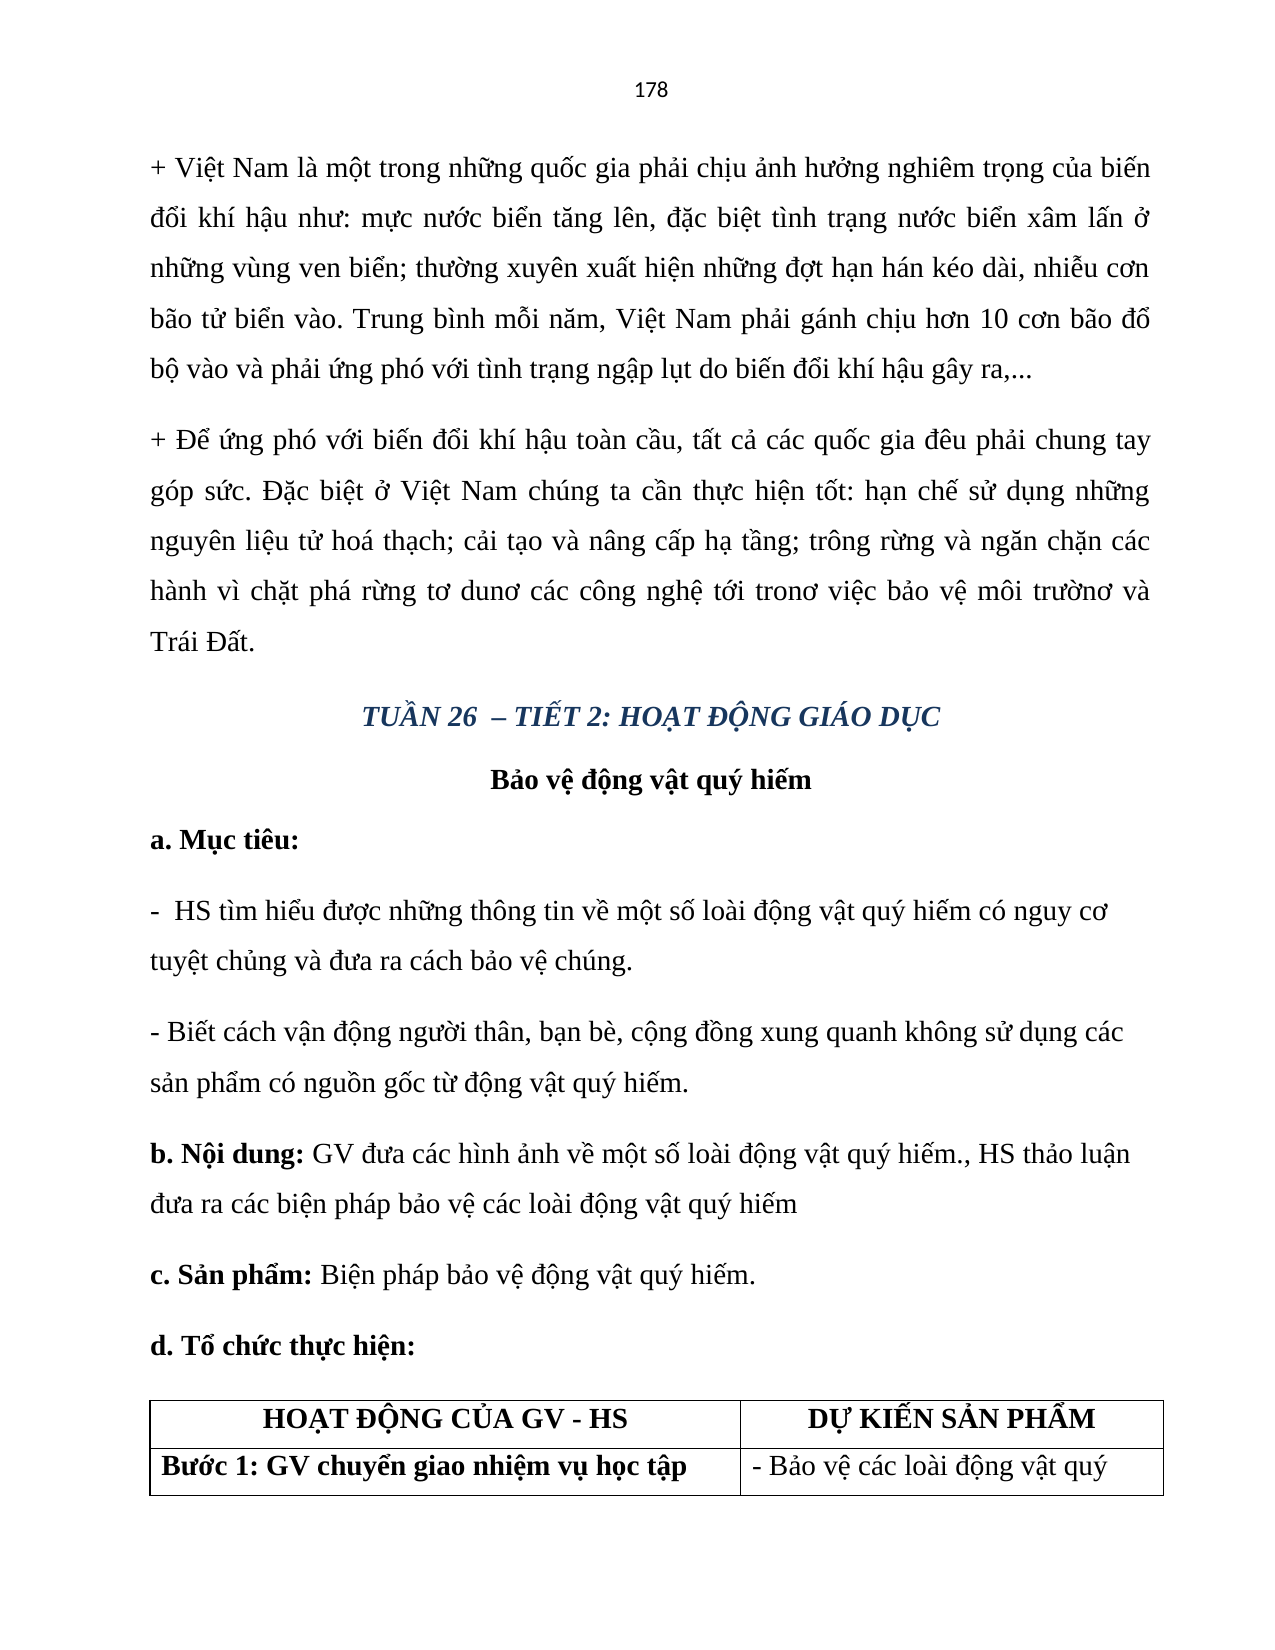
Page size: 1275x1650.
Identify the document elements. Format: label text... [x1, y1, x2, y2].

text b. Nội dung: GV đưa các hình ảnh về một số loài động vật quý hiếm., HS thảo luận đưa ra các biện pháp bảo vệ các loài động vật quý hiếm [150, 1136, 1152, 1220]
subtitle TUẦN 26 – TIẾT 2: HOẠT ĐỘNG GIÁO DỤC [150, 699, 1152, 732]
text - Biết cách vận động người thân, bạn bè, cộng đồng xung quanh không sử dụng các sản phẩm có nguồn gốc từ động vật quý hiếm. [150, 1014, 1152, 1098]
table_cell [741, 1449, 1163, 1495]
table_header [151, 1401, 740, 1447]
text c. Sản phẩm: Biện pháp bảo vệ động vật quý hiếm. [150, 1257, 1152, 1291]
text a. Mục tiêu: [150, 822, 1152, 855]
text d. Tổ chức thực hiện: [150, 1328, 1152, 1362]
text Bảo vệ động vật quý hiếm [150, 762, 1152, 796]
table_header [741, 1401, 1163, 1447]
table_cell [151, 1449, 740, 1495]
text + Để ứng phó với biến đổi khí hậu toàn cầu, tất cả các quốc gia đêu phải chung tay góp sức. Đặc biệt ở Việt Nam chúng ta cần thực hiện tốt: hạn chế sử dụng những nguyên liệu tử hoá thạch; cải tạo và nâng cấp hạ tầng; trông rừng và ngăn chặn các hành vì chặt phá rừng tơ dunơ các công nghệ tới tronơ việc bảo vệ môi trườnơ và Trái Đất. [150, 422, 1152, 657]
text - HS tìm hiểu được những thông tin về một số loài động vật quý hiếm có nguy cơ tuyệt chủng và đưa ra cách bảo vệ chúng. [150, 893, 1152, 977]
text + Việt Nam là một trong những quốc gia phải chịu ảnh hưởng nghiêm trọng của biến đổi khí hậu như: mực nước biển tăng lên, đặc biệt tình trạng nước biển xâm lấn ở những vùng ven biển; thường xuyên xuất hiện những đợt hạn hán kéo dài, nhiễu cơn bão tử biển vào. Trung bình mỗi năm, Việt Nam phải gánh chịu hơn 10 cơn bão đổ bộ vào và phải ứng phó với tình trạng ngập lụt do biến đổi khí hậu gây ra,... [150, 150, 1152, 385]
